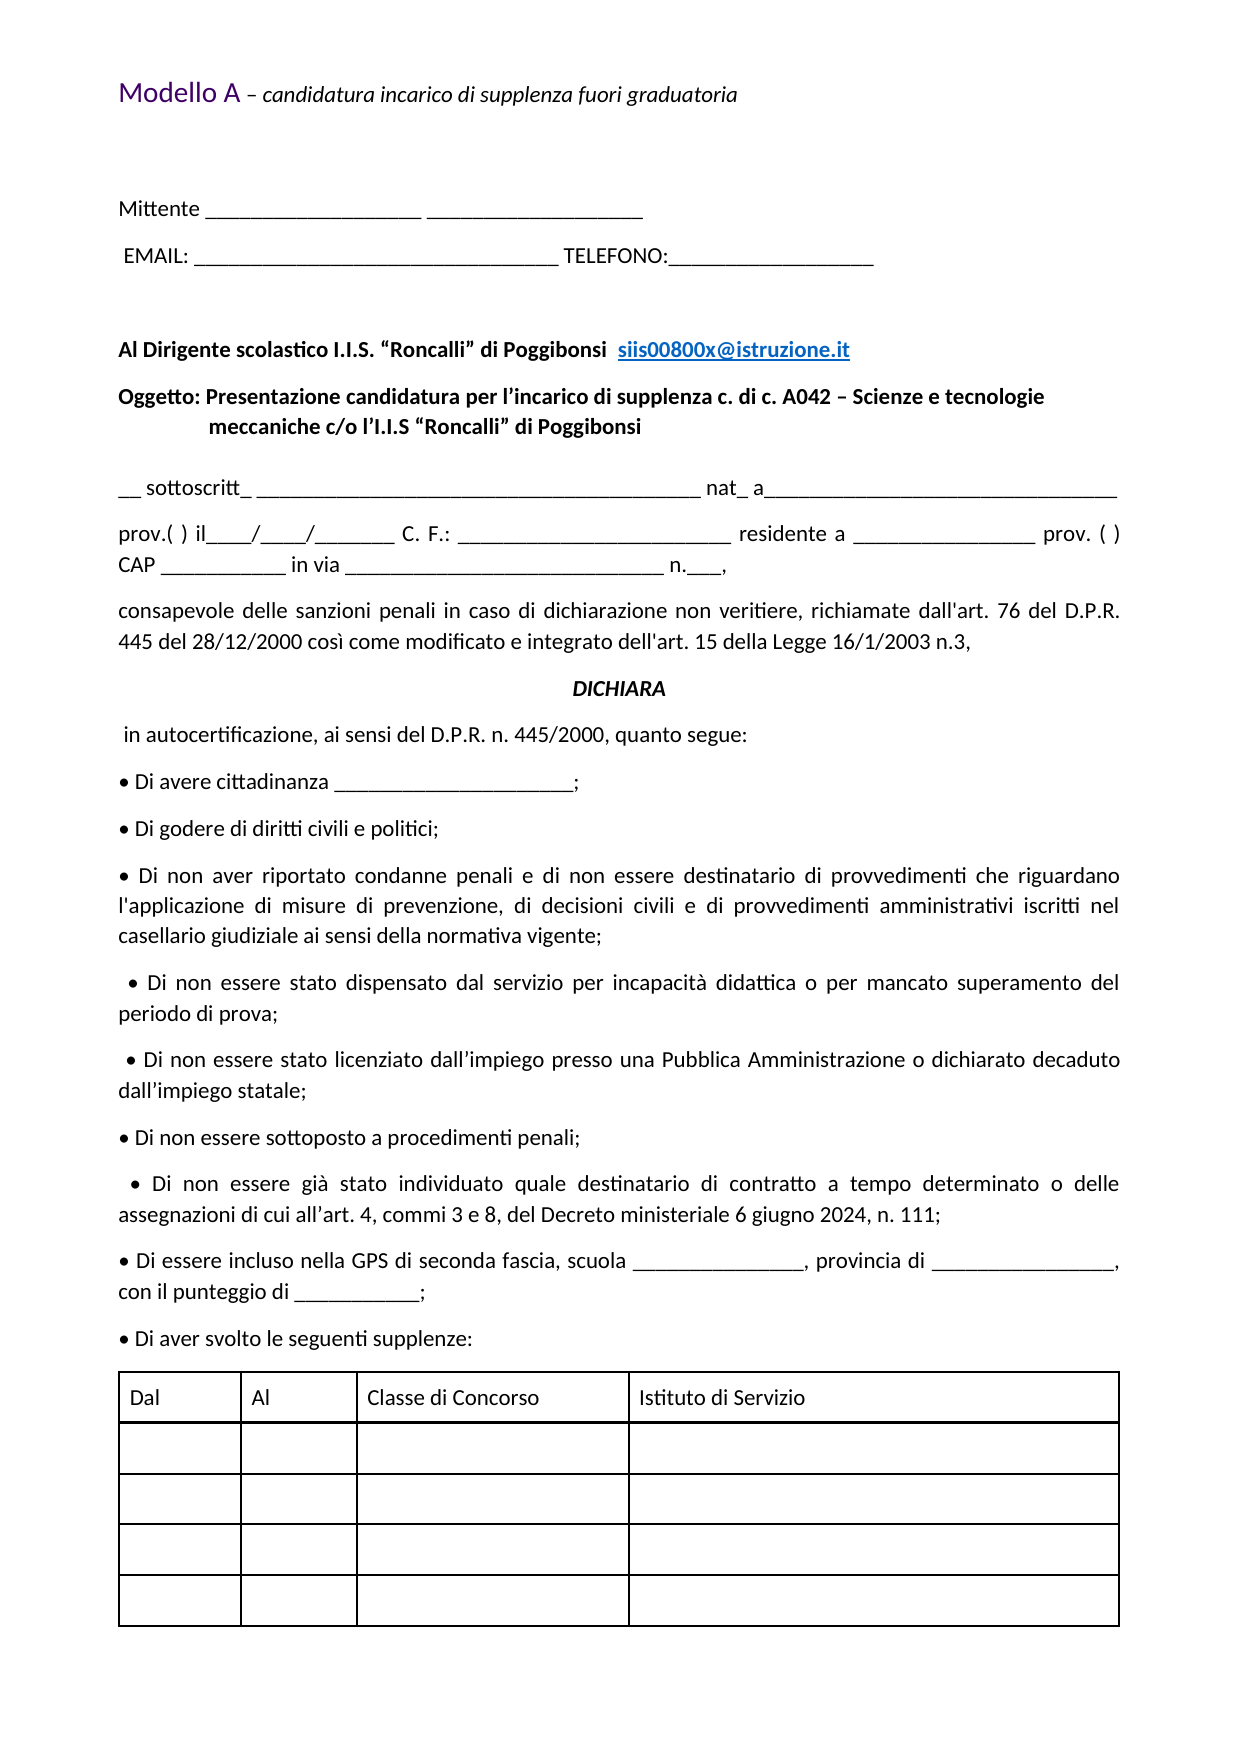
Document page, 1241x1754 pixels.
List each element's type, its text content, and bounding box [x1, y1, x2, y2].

text __ sottoscritt_ _______________________________________ nat_ a_______________________________ [118, 473, 1122, 501]
text EMAIL: ________________________________ TELEFONO:__________________ [118, 241, 1122, 269]
text • Di non essere stato licenziato dall’impiego presso una Pubblica Amministrazione o dichiarato decaduto dall’impiego statale; [118, 1046, 1122, 1104]
text • Di avere cittadinanza _____________________; [118, 767, 1122, 795]
text • Di non essere stato dispensato dal servizio per incapacità didattica o per mancato superamento del periodo di prova; [118, 968, 1122, 1027]
text consapevole delle sanzioni penali in caso di dichiarazione non veritiere, richiamate dall'art. 76 del D.P.R. 445 del 28/12/2000 così come modificato e integrato dell'art. 15 della Legge 16/1/2003 n.3, [118, 597, 1122, 655]
text meccaniche c/o l’I.I.S “Roncalli” di Poggibonsi [193, 412, 1122, 440]
text prov.( ) il____/____/_______ C. F.: ________________________ residente a ________________ prov. ( ) CAP ___________ in via ____________________________ n.___, [118, 519, 1122, 578]
text in autocertificazione, ai sensi del D.P.R. n. 445/2000, quanto segue: [118, 721, 1122, 748]
text • Di non essere già stato individuato quale destinatario di contratto a tempo determinato o delle assegnazioni di cui all’art. 4, commi 3 e 8, del Decreto ministeriale 6 giugno 2024, n. 111; [118, 1169, 1122, 1228]
text Al Dirigente scolastico I.I.S. “Roncalli” di Poggibonsi siis00800x@istruzione.it [118, 335, 1122, 363]
text • Di non aver riportato condanne penali e di non essere destinatario di provvedimenti che riguardano l'applicazione di misure di prevenzione, di decisioni civili e di provvedimenti amministrativi iscritti nel casellario giudiziale ai sensi della normativa vigente; [118, 861, 1122, 949]
text DICHIARA [118, 674, 1122, 702]
text Oggetto: Presentazione candidatura per l’incarico di supplenza c. di c. A042 – Scienze e tecnologie [118, 382, 1122, 410]
text • Di essere incluso nella GPS di seconda fascia, scuola _______________, provincia di ________________, con il punteggio di ___________; [118, 1247, 1122, 1305]
text • Di godere di diritti civili e politici; [118, 814, 1122, 842]
text Mittente ___________________ ___________________ [118, 194, 1122, 222]
text • Di non essere sottoposto a procedimenti penali; [118, 1123, 1122, 1151]
text • Di aver svolto le seguenti supplenze: [118, 1324, 1122, 1352]
